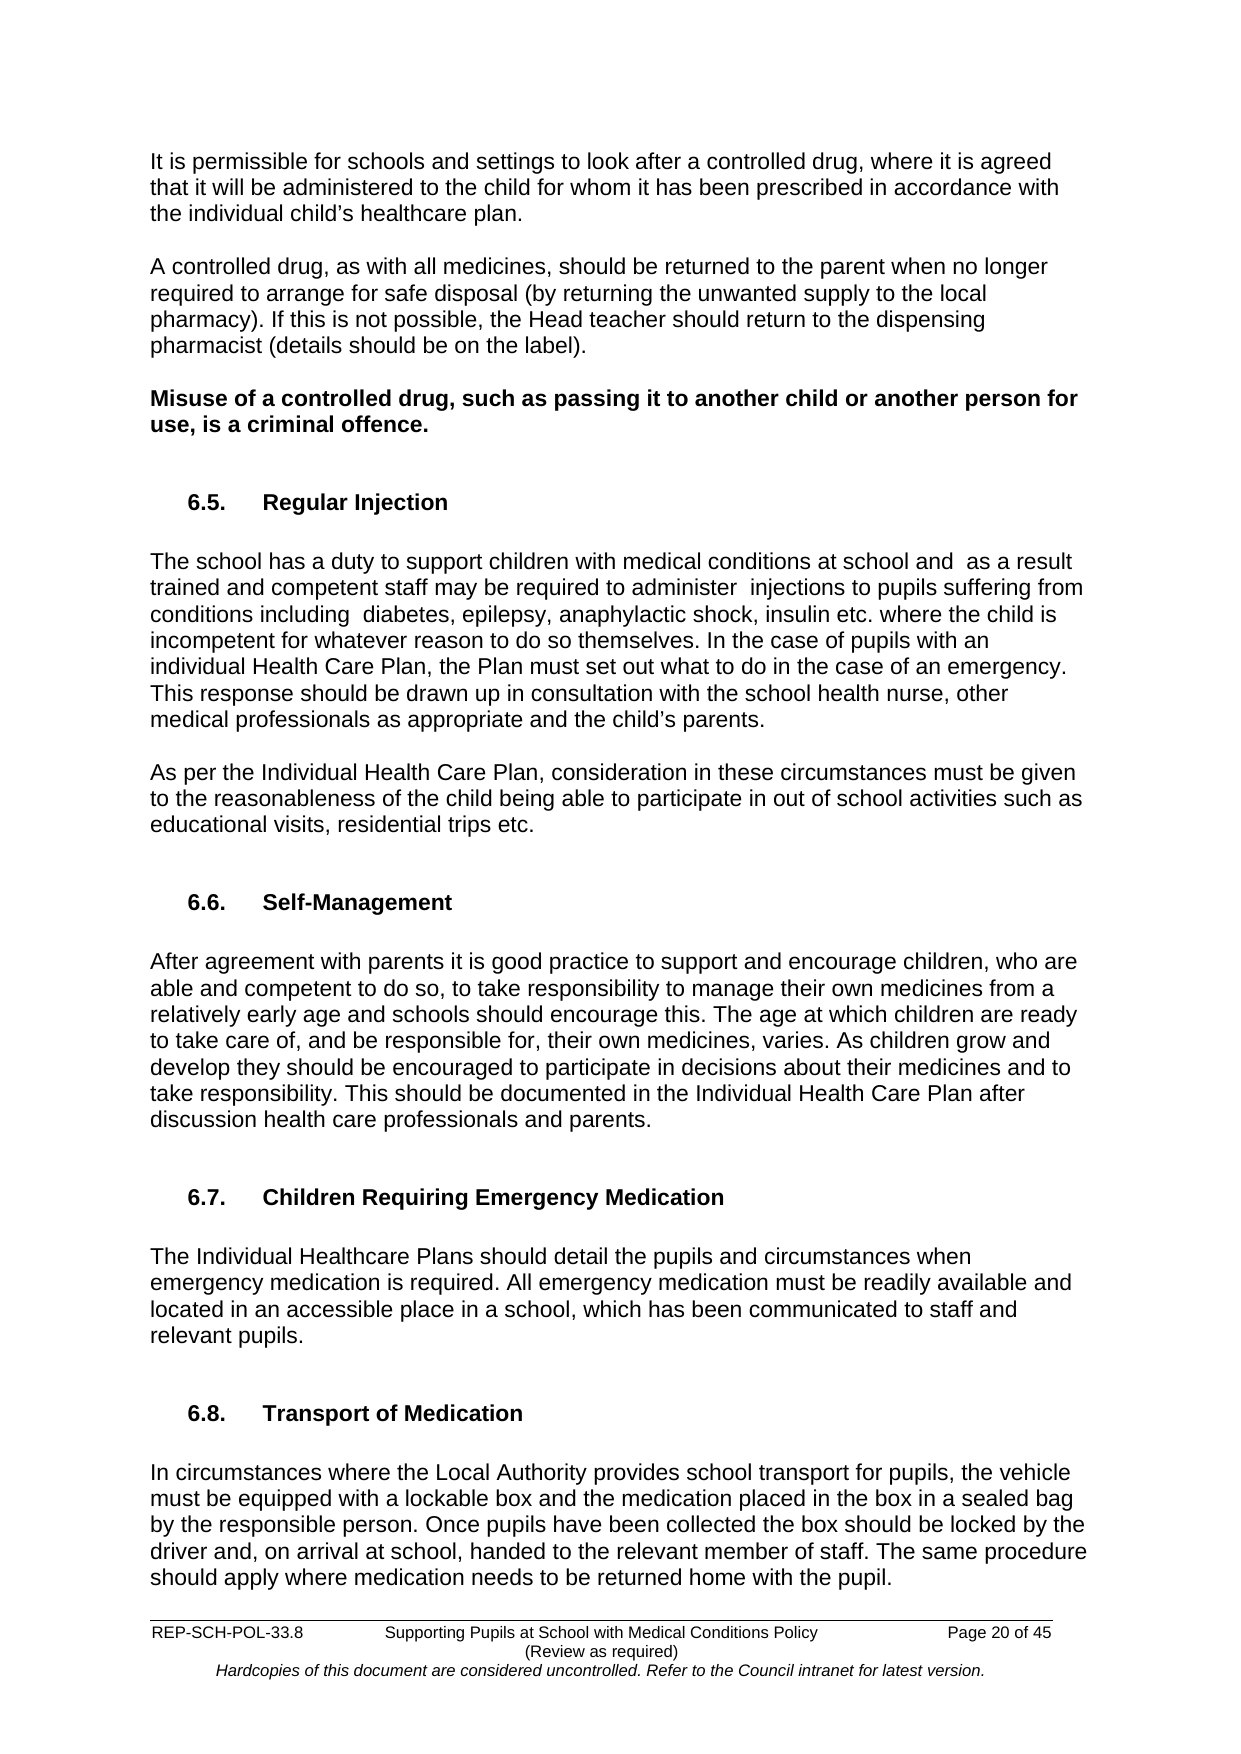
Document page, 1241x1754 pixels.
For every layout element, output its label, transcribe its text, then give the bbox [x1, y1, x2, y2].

text A controlled drug, as with all medicines, should be returned to the parent when no longer required to arrange for safe disposal (by returning the unwanted supply to the local pharmacy). If this is not possible, the Head teacher should return to the dispensing pharmacist (details should be on the label). [150, 253, 1090, 358]
subtitle Self-Management [187, 889, 1090, 916]
text After agreement with parents it is good practice to support and encourage children, who are able and competent to do so, to take responsibility to manage their own medicines from a relatively early age and schools should encourage this. The age at which children are ready to take care of, and be responsible for, their own medicines, varies. As children grow and develop they should be encouraged to participate in decisions about their medicines and to take responsibility. This should be documented in the Individual Health Care Plan after discussion health care professionals and parents. [150, 948, 1090, 1133]
text The school has a duty to support children with medical conditions at school and as a result trained and competent staff may be required to administer injections to pupils suffering from conditions including diabetes, epilepsy, anaphylactic shock, insulin etc. where the child is incompetent for whatever reason to do so themselves. In the case of pupils with an individual Health Care Plan, the Plan must set out what to do in the case of an emergency. This response should be drawn up in consultation with the school health nurse, other medical professionals as appropriate and the child’s parents. [150, 548, 1090, 732]
text It is permissible for schools and settings to look after a controlled drug, where it is agreed that it will be administered to the child for whom it has been prescribed in accordance with the individual child’s healthcare plan. [150, 148, 1090, 227]
text The Individual Healthcare Plans should detail the pupils and circumstances when emergency medication is required. All emergency medication must be readily available and located in an accessible place in a school, which has been communicated to staff and relevant pupils. [150, 1243, 1090, 1348]
subtitle Children Requiring Emergency Medication [187, 1184, 1090, 1210]
text Misuse of a controlled drug, such as passing it to another child or another person for use, is a criminal offence. [150, 385, 1090, 438]
text In circumstances where the Local Authority provides school transport for pupils, the vehicle must be equipped with a lockable box and the medication placed in the box in a sealed bag by the responsible person. Once pupils have been collected the box should be locked by the driver and, on arrival at school, handed to the relevant member of staff. The same procedure should apply where medication needs to be returned home with the pupil. [150, 1459, 1090, 1590]
subtitle Regular Injection [187, 489, 1090, 515]
subtitle Transport of Medication [187, 1400, 1090, 1426]
text As per the Individual Health Care Plan, consideration in these circumstances must be given to the reasonableness of the child being able to participate in out of school activities such as educational visits, residential trips etc. [150, 759, 1090, 838]
